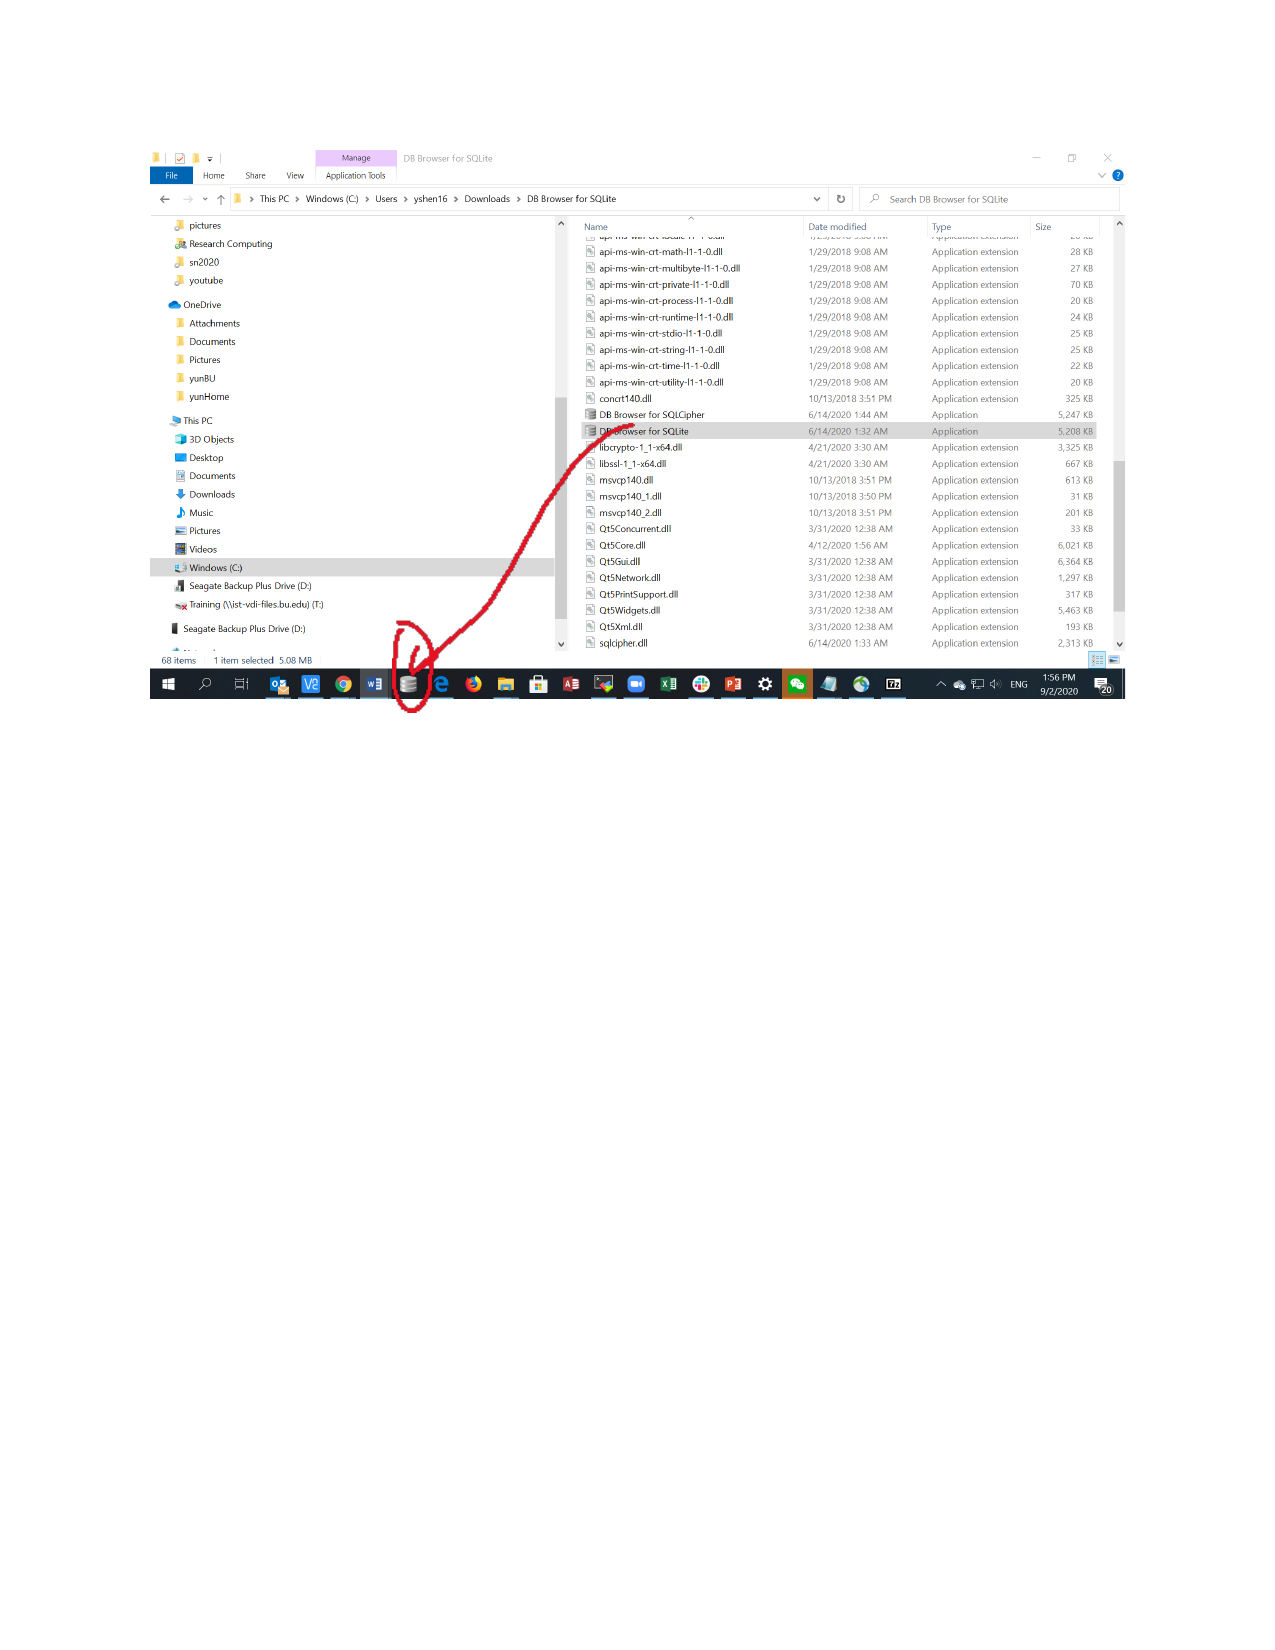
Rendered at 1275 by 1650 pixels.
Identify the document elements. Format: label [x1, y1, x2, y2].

picture [150, 150, 1125, 713]
